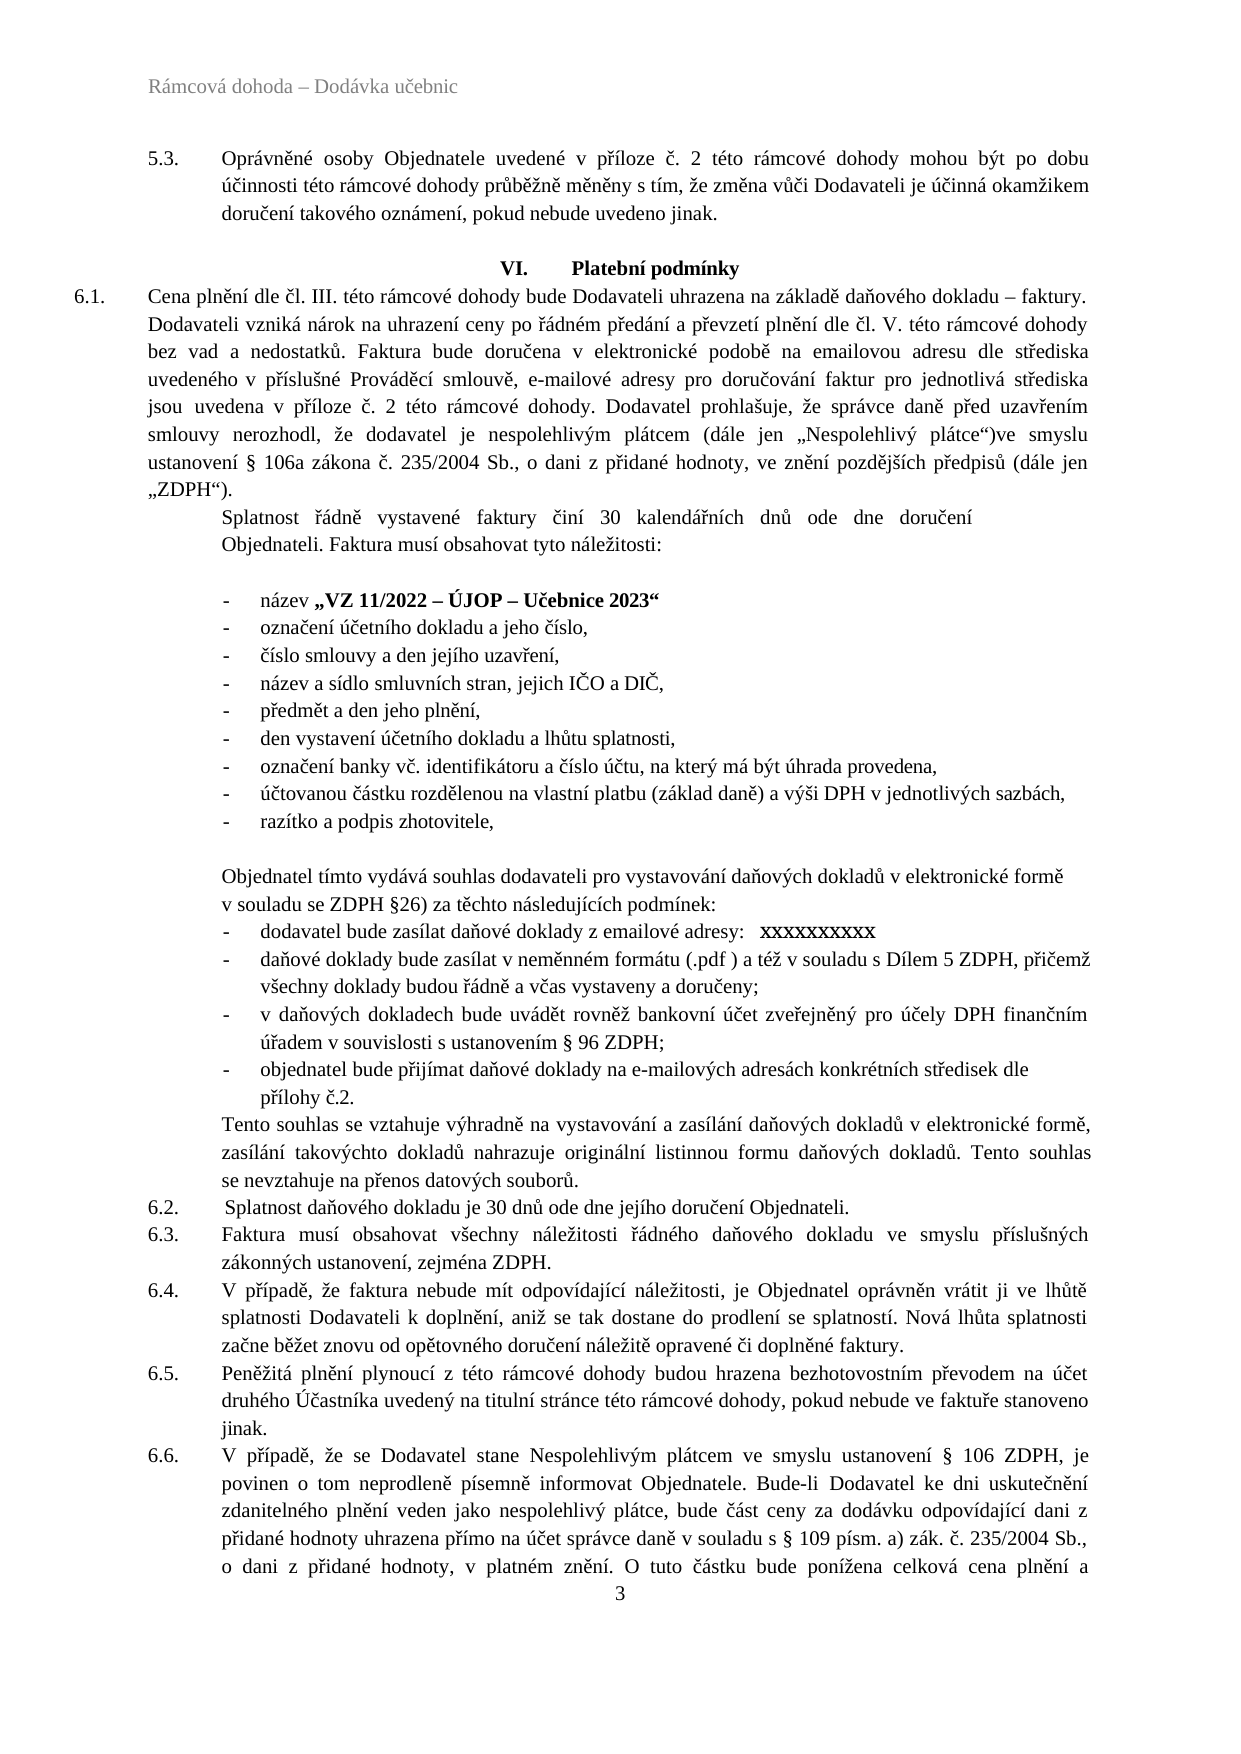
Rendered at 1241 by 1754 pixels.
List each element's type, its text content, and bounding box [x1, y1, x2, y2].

list Faktura musí obsahovat všechny náležitosti řádného daňového dokladu ve smyslu příslušných zákonných ustanovení, zejména ZDPH. [148, 1222, 1088, 1274]
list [148, 1443, 1089, 1578]
text Splatnost řádně vystavené faktury činí 30 kalendářních dnů ode dne doručení Objednateli. Faktura musí obsahovat tyto náležitosti: [221, 505, 972, 556]
list Splatnost daňového dokladu je 30 dnů ode dne jejího doručení Objednateli. [148, 1195, 1105, 1219]
list účtovanou částku rozdělenou na vlastní platbu (základ daně) a výši DPH v jednotlivých sazbách, [223, 781, 1105, 805]
list v daňových dokladech bude uvádět rovněž bankovní účet zveřejněný pro účely DPH finančním úřadem v souvislosti s ustanovením § 96 ZDPH; [223, 1002, 1092, 1054]
list dodavatel bude zasílat daňové doklady z emailové adresy: xxxxxxxxxx [223, 919, 1105, 943]
subtitle název „VZ 11/2022 – ÚJOP – Učebnice 2023“ [223, 588, 1105, 612]
subtitle Platební podmínky [500, 256, 1105, 280]
list razítko a podpis zhotovitele, [223, 809, 1105, 833]
text Objednatel tímto vydává souhlas dodavateli pro vystavování daňových dokladů v elektronické formě v souladu se ZDPH §26) za těchto následujících podmínek: [221, 864, 1067, 916]
list V případě, že faktura nebude mít odpovídající náležitosti, je Objednatel oprávněn vrátit ji ve lhůtě splatnosti Dodavateli k doplnění, aniž se tak dostane do prodlení se splatností. Nová lhůta splatnosti začne běžet znovu od opětovného doručení náležitě opravené či doplněné faktury. [148, 1278, 1088, 1357]
list Cena plnění dle čl. III. této rámcové dohody bude Dodavateli uhrazena na základě daňového dokladu – faktury. Dodavateli vzniká nárok na uhrazení ceny po řádném předání a převzetí plnění dle čl. V. této rámcové dohody bez vad a nedostatků. Faktura bude doručena v elektronické podobě na emailovou adresu dle střediska uvedeného v příslušné Prováděcí smlouvě, e-mailové adresy pro doručování faktur pro jednotlivá střediska jsou uvedena v příloze č. 2 této rámcové dohody. Dodavatel prohlašuje, že správce daně před uzavřením smlouvy nerozhodl, že dodavatel je nespolehlivým plátcem (dále jen „Nespolehlivý plátce“)ve smyslu ustanovení § 106a zákona č. 235/2004 Sb., o dani z přidané hodnoty, ve znění pozdějších předpisů (dále jen „ZDPH“). [74, 284, 1089, 501]
list daňové doklady bude zasílat v neměnném formátu (.pdf ) a též v souladu s Dílem 5 ZDPH, přičemž všechny doklady budou řádně a včas vystaveny a doručeny; [223, 947, 1093, 998]
list název a sídlo smluvních stran, jejich IČO a DIČ, [223, 671, 1105, 694]
text Tento souhlas se vztahuje výhradně na vystavování a zasílání daňových dokladů v elektronické formě, zasílání takovýchto dokladů nahrazuje originální listinnou formu daňových dokladů. Tento souhlas se nevztahuje na přenos datových souborů. [221, 1112, 1092, 1192]
list den vystavení účetního dokladu a lhůtu splatnosti, [223, 726, 1105, 750]
list číslo smlouvy a den jejího uzavření, [223, 643, 1105, 667]
list objednatel bude přijímat daňové doklady na e-mailových adresách konkrétních středisek dle přílohy č.2. [223, 1057, 1092, 1109]
list Oprávněné osoby Objednatele uvedené v příloze č. 2 této rámcové dohody mohou být po dobu účinnosti této rámcové dohody průběžně měněny s tím, že změna vůči Dodavateli je účinná okamžikem doručení takového oznámení, pokud nebude uvedeno jinak. [148, 146, 1089, 225]
list označení účetního dokladu a jeho číslo, [223, 615, 1105, 639]
list předmět a den jeho plnění, [223, 698, 1105, 722]
list Peněžitá plnění plynoucí z této rámcové dohody budou hrazena bezhotovostním převodem na účet druhého Účastníka uvedený na titulní stránce této rámcové dohody, pokud nebude ve faktuře stanoveno jinak. [148, 1360, 1089, 1440]
list označení banky vč. identifikátoru a číslo účtu, na který má být úhrada provedena, [223, 754, 1105, 778]
